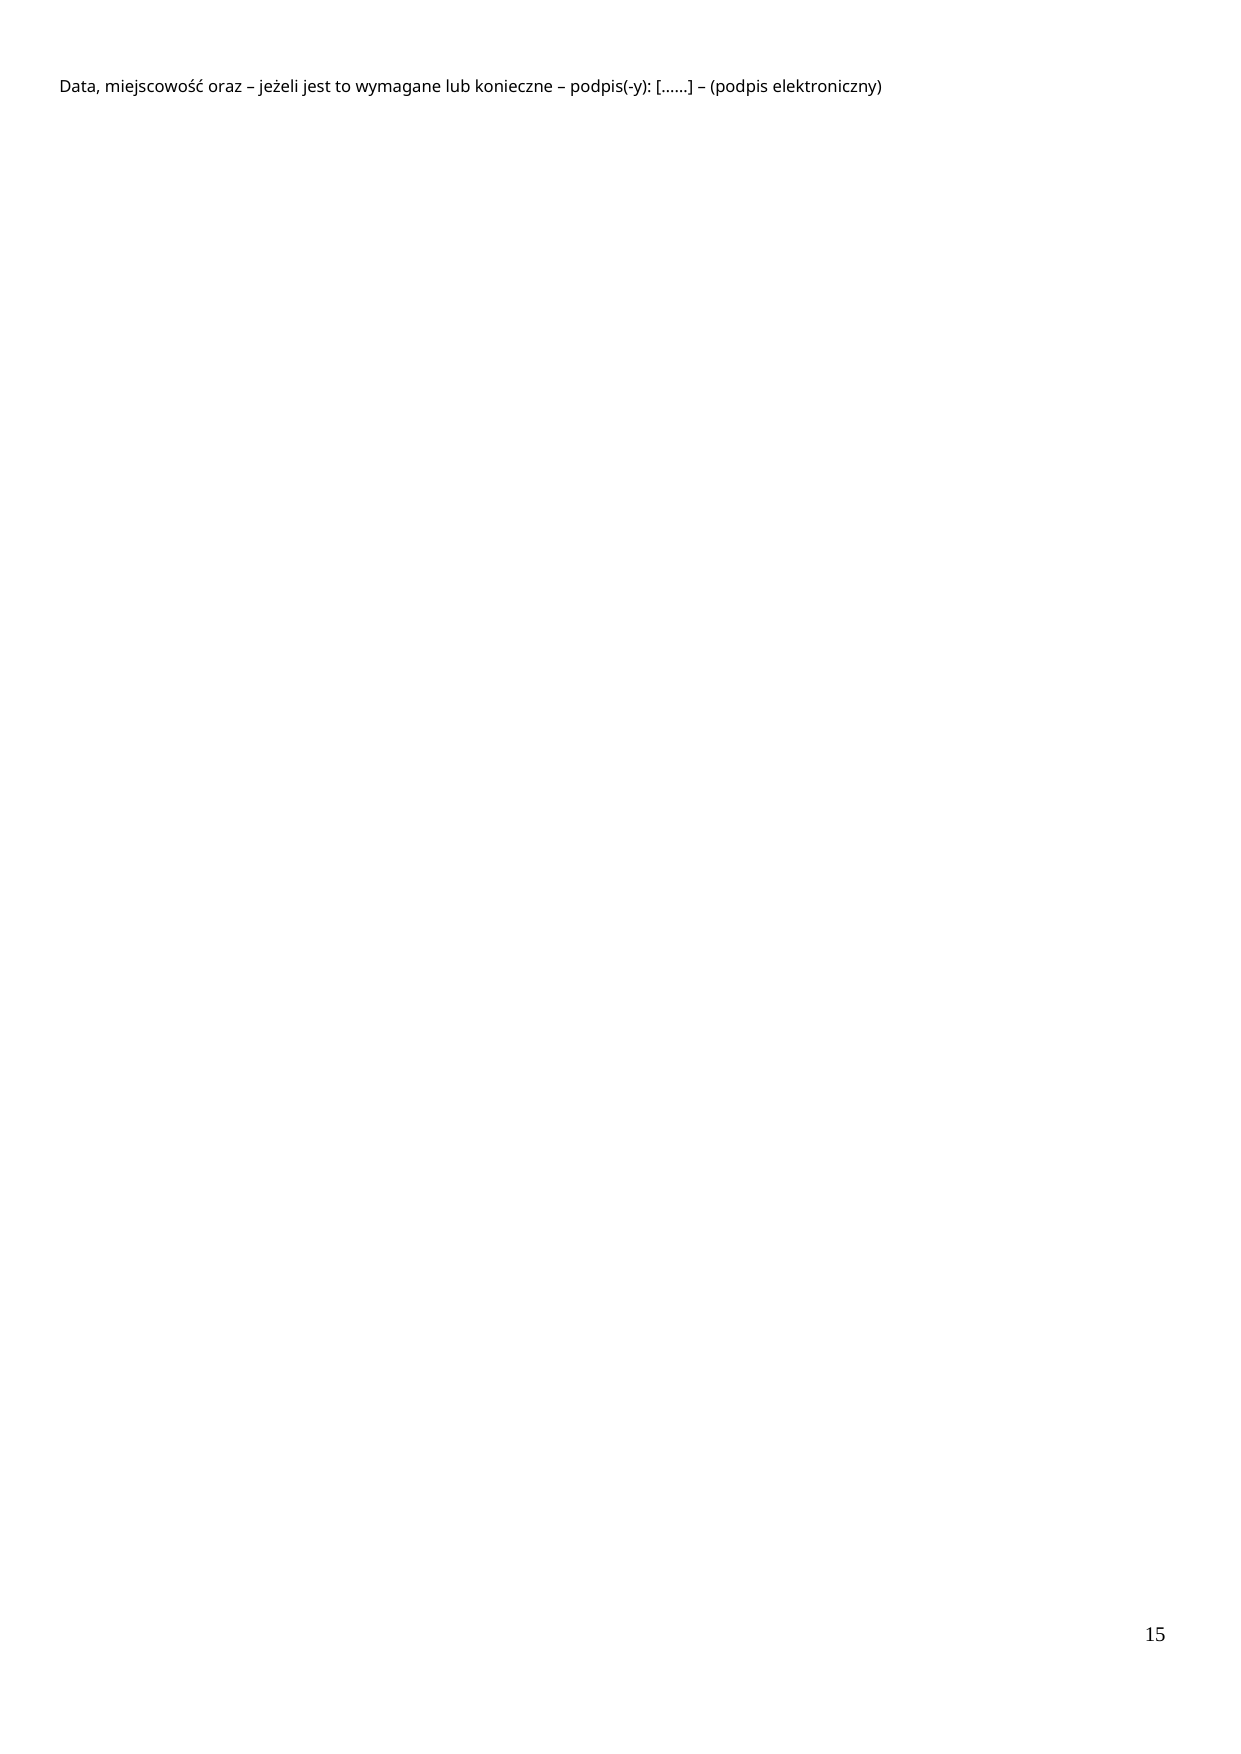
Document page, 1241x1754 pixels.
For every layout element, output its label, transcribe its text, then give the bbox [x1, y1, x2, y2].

text Data, miejscowość oraz – jeżeli jest to wymagane lub konieczne – podpis(-y): [……] – (podpis elektroniczny) [59, 75, 1165, 98]
